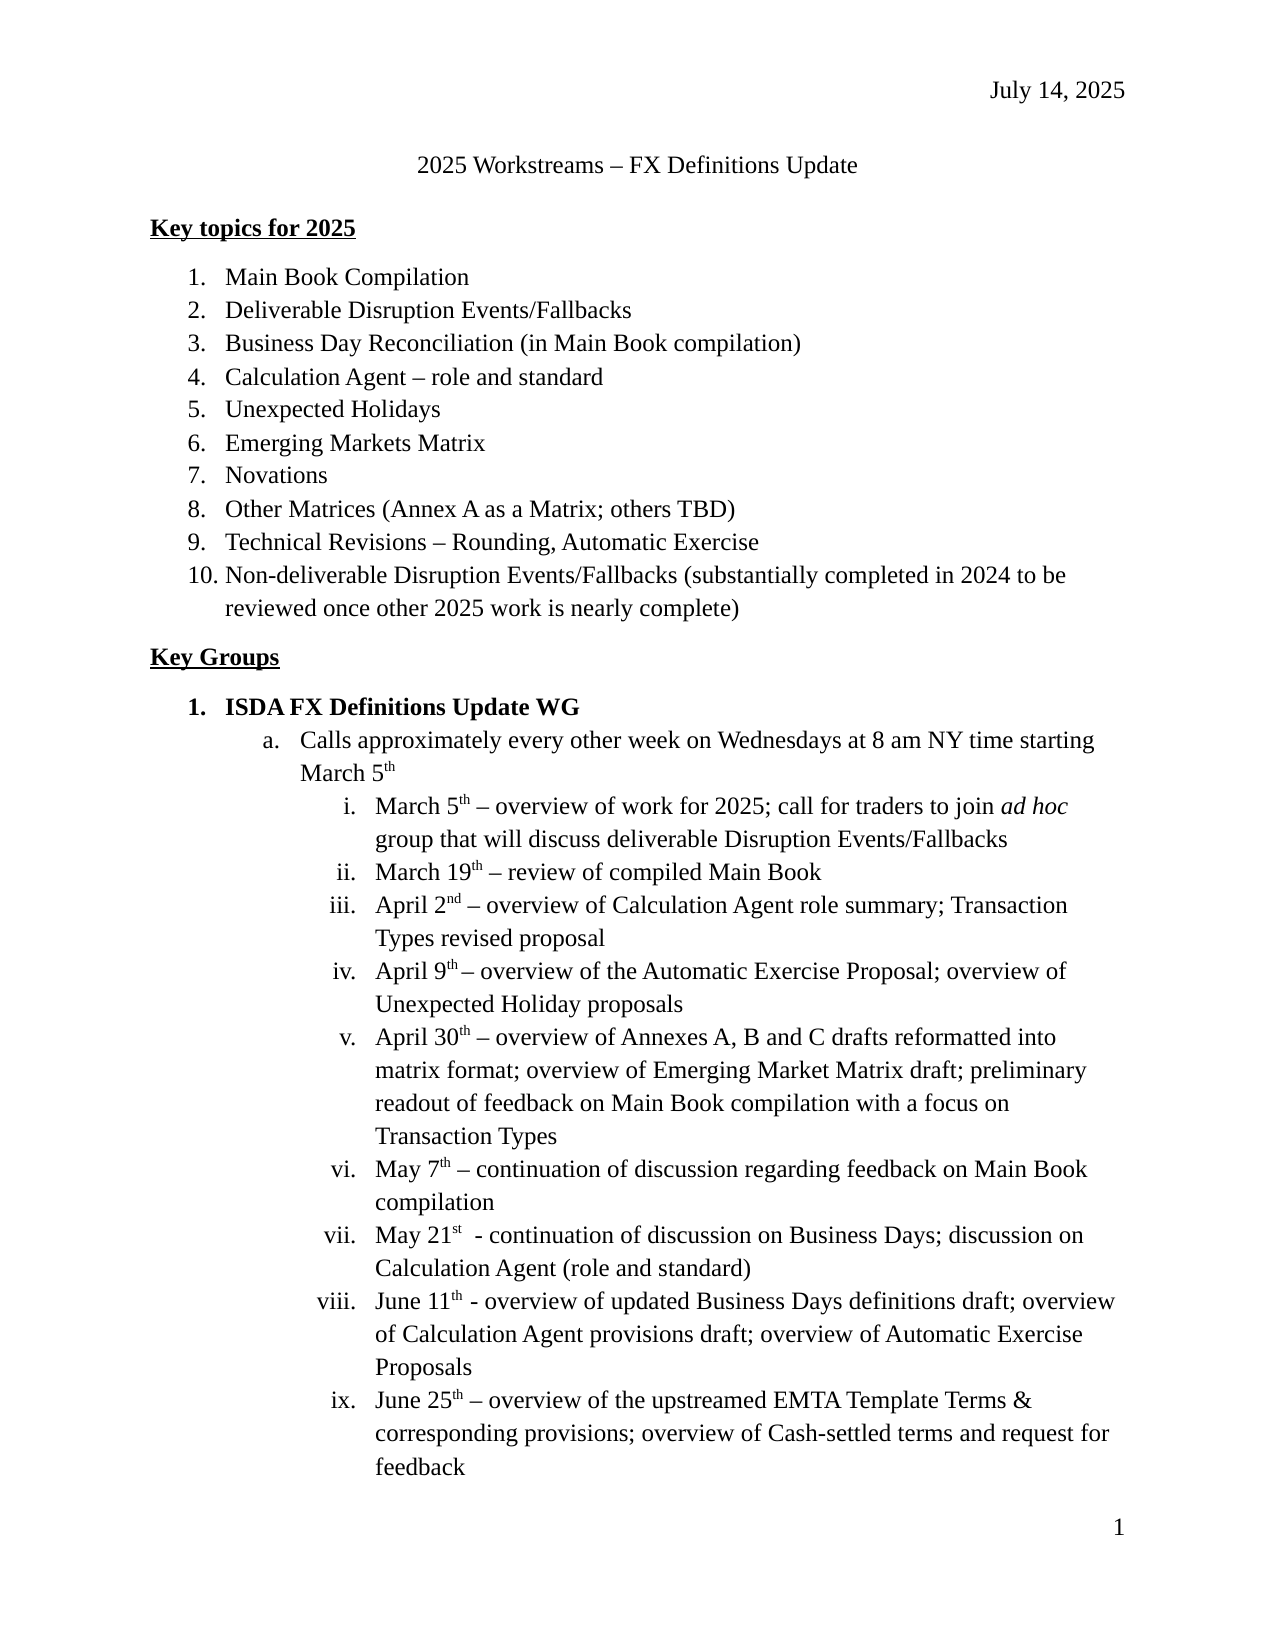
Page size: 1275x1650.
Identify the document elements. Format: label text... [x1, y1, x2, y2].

list Deliverable Disruption Events/Fallbacks [187, 296, 1125, 324]
list April 30th – overview of Annexes A, B and C drafts reformatted into matrix format; overview of Emerging Market Matrix draft; preliminary readout of feedback on Main Book compilation with a focus on Transaction Types [356, 1022, 1125, 1150]
list Business Day Reconciliation (in Main Book compilation) [187, 328, 1125, 357]
text 2025 Workstreams – FX Definitions Update [150, 150, 1125, 213]
list March 5th – overview of work for 2025; call for traders to join ad hoc group that will discuss deliverable Disruption Events/Fallbacks [356, 791, 1125, 853]
list Emerging Markets Matrix [187, 428, 1125, 456]
list March 19th – review of compiled Main Book [356, 857, 1125, 886]
list Calculation Agent – role and standard [187, 362, 1125, 390]
list Non-deliverable Disruption Events/Fallbacks (substantially completed in 2024 to be reviewed once other 2025 work is nearly complete) [187, 560, 1125, 621]
list ISDA FX Definitions Update WG [187, 692, 1125, 721]
list Main Book Compilation [187, 262, 1125, 291]
list May 21st - continuation of discussion on Business Days; discussion on Calculation Agent (role and standard) [356, 1220, 1125, 1282]
list Novations [187, 461, 1125, 489]
list Technical Revisions – Rounding, Automatic Exercise [187, 527, 1125, 555]
list May 7th – continuation of discussion regarding feedback on Main Book compilation [356, 1154, 1125, 1216]
text Key Groups [150, 642, 1125, 671]
list April 2nd – overview of Calculation Agent role summary; Transaction Types revised proposal [356, 890, 1125, 952]
text Key topics for 2025 [150, 213, 1125, 242]
list June 25th – overview of the upstreamed EMTA Template Terms & corresponding provisions; overview of Cash-settled terms and request for feedback [356, 1386, 1125, 1480]
list Unexpected Holidays [187, 394, 1125, 423]
list Other Matrices (Annex A as a Matrix; others TBD) [187, 494, 1125, 522]
list June 11th - overview of updated Business Days definitions draft; overview of Calculation Agent provisions draft; overview of Automatic Exercise Proposals [356, 1286, 1125, 1381]
list April 9th – overview of the Automatic Exercise Proposal; overview of Unexpected Holiday proposals [356, 956, 1125, 1018]
list Calls approximately every other week on Wednesdays at 8 am NY time starting March 5th [262, 725, 1125, 787]
